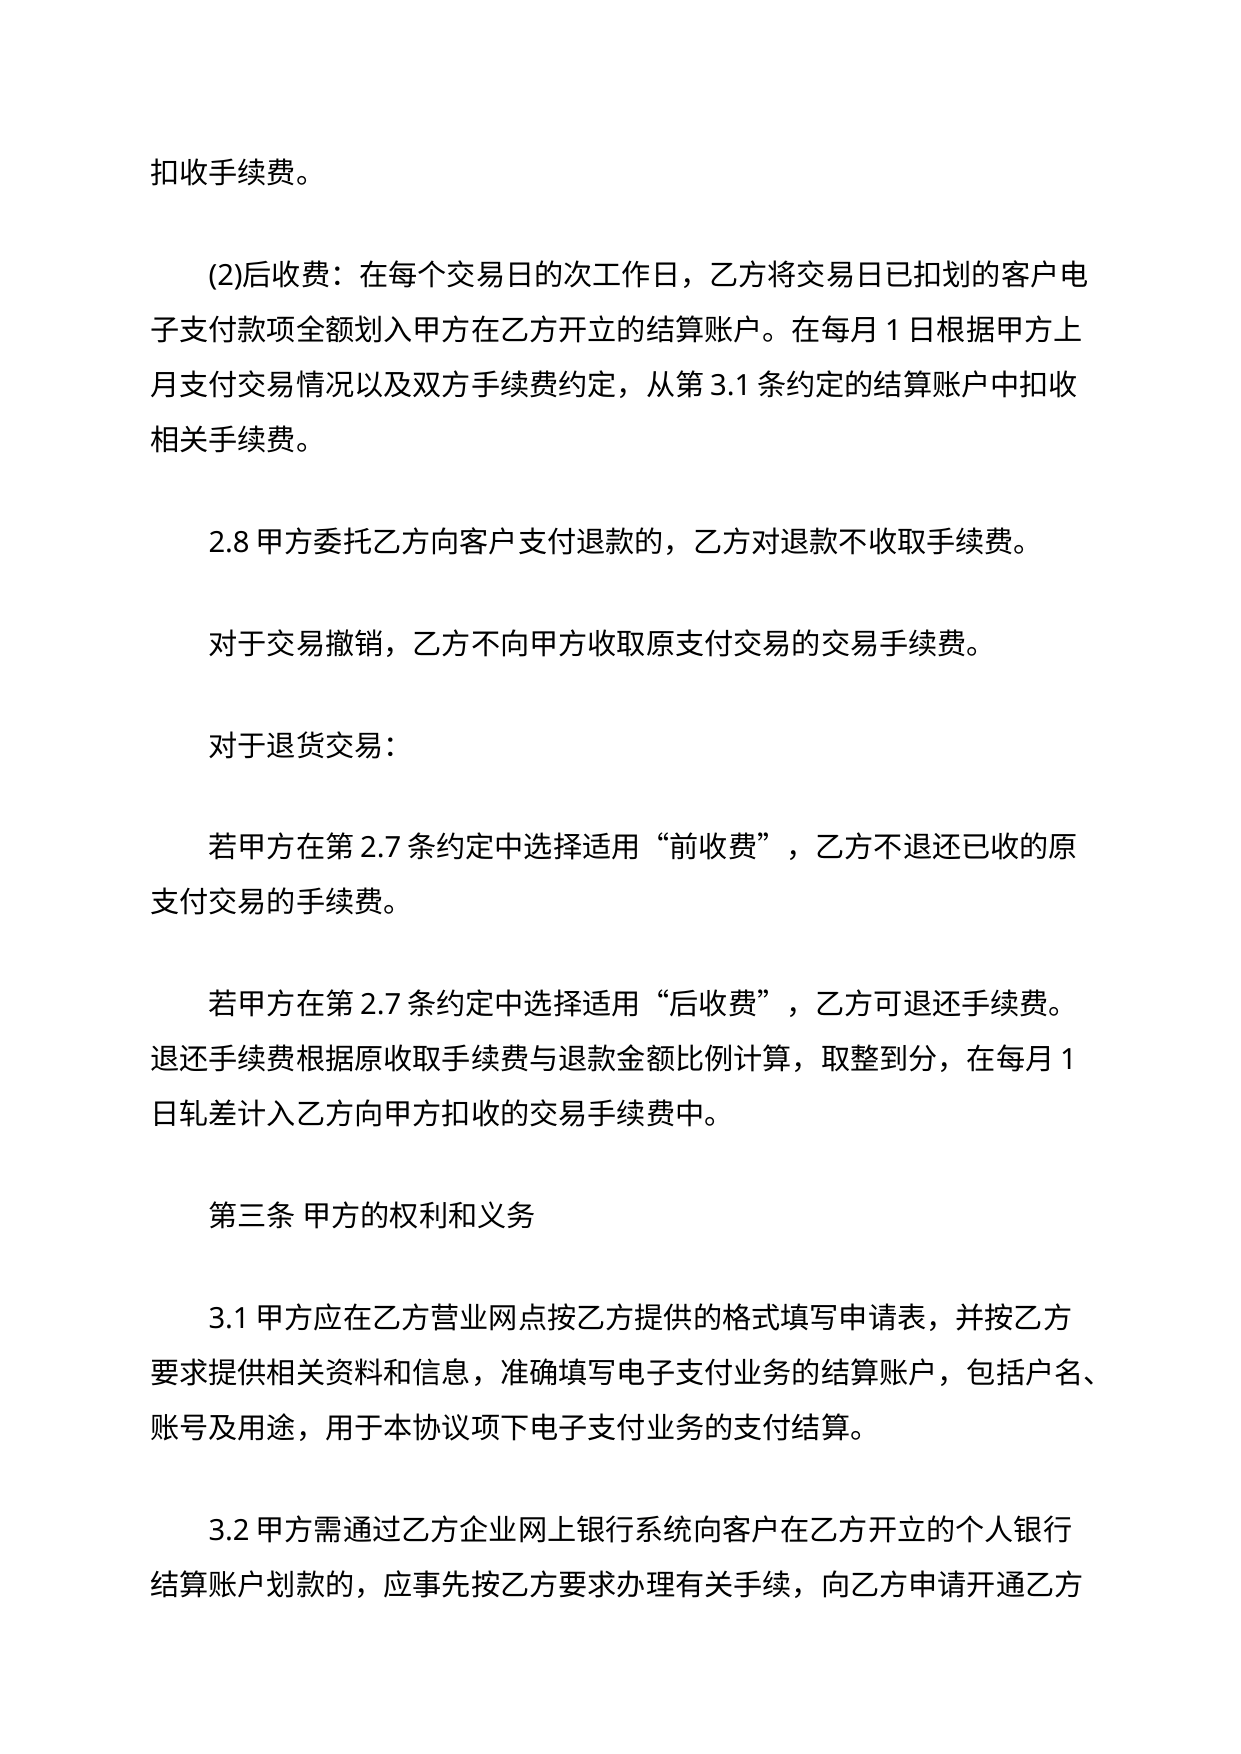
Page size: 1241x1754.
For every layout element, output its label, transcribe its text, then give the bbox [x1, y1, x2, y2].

text 对于退货交易： [150, 722, 1090, 764]
text 对于交易撤销，乙方不向甲方收取原支付交易的交易手续费。 [150, 621, 1090, 663]
text 第三条 甲方的权利和义务 [150, 1193, 1090, 1235]
text 若甲方在第2.7条约定中选择适用“前收费”，乙方不退还已收的原支付交易的手续费。 [150, 824, 1090, 921]
text 2.8甲方委托乙方向客户支付退款的，乙方对退款不收取手续费。 [150, 518, 1090, 561]
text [150, 150, 1090, 192]
text 3.1甲方应在乙方营业网点按乙方提供的格式填写申请表，并按乙方要求提供相关资料和信息，准确填写电子支付业务的结算账户，包括户名、账号及用途，用于本协议项下电子支付业务的支付结算。 [150, 1294, 1090, 1447]
text 若甲方在第2.7条约定中选择适用“后收费”，乙方可退还手续费。退还手续费根据原收取手续费与退款金额比例计算，取整到分，在每月1日轧差计入乙方向甲方扣收的交易手续费中。 [150, 981, 1090, 1133]
text (2)后收费：在每个交易日的次工作日，乙方将交易日已扣划的客户电子支付款项全额划入甲方在乙方开立的结算账户。在每月1日根据甲方上月支付交易情况以及双方手续费约定，从第3.1条约定的结算账户中扣收相关手续费。 [150, 252, 1090, 459]
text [150, 1506, 1090, 1603]
